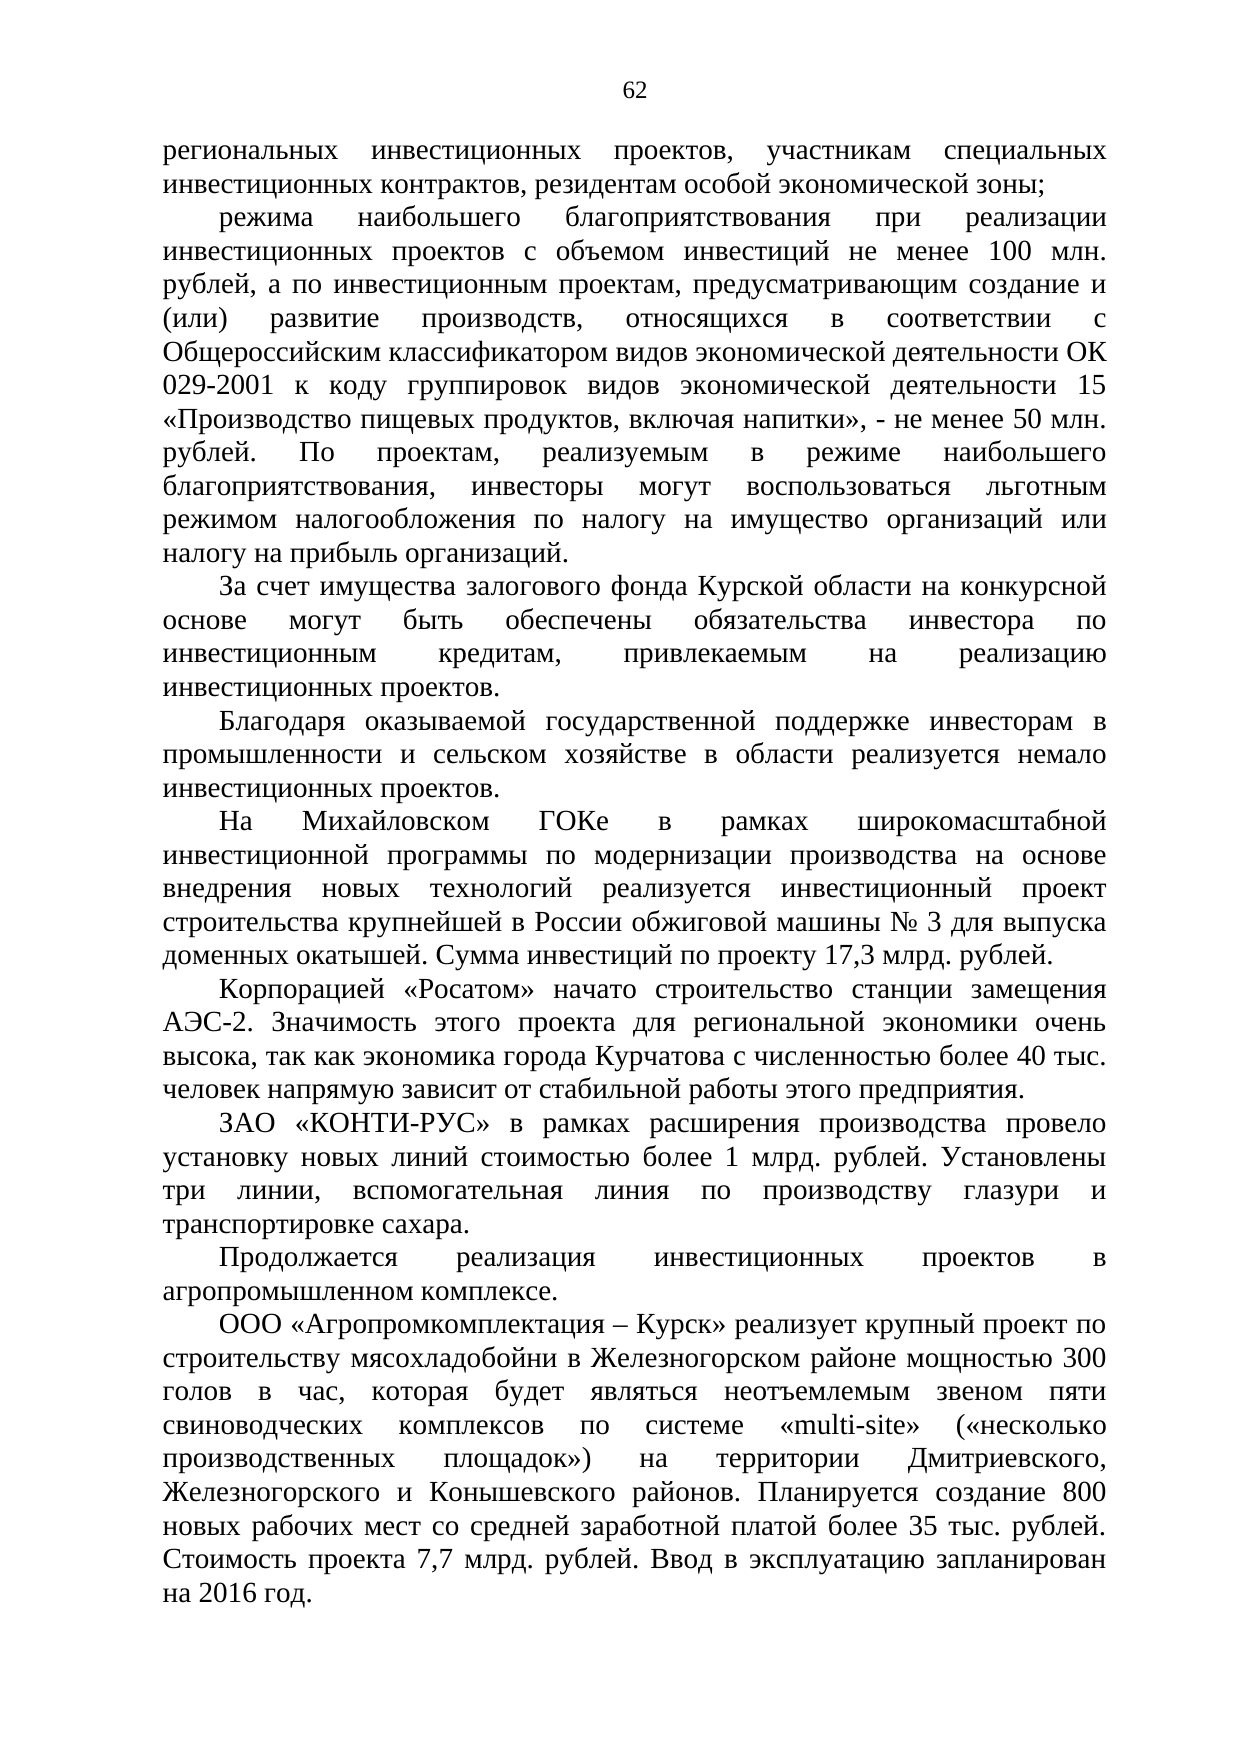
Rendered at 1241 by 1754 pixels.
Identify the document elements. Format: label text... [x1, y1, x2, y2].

text ЗАО «КОНТИ-РУС» в рамках расширения производства провело установку новых линий стоимостью более 1 млрд. рублей. Установлены три линии, вспомогательная линия по производству глазури и транспортировке сахара. [162, 1105, 1107, 1239]
text режима наибольшего благоприятствования при реализации инвестиционных проектов с объемом инвестиций не менее 100 млн. рублей, а по инвестиционным проектам, предусматривающим создание и (или) развитие производств, относящихся в соответствии с Общероссийским классификатором видов экономической деятельности ОК 029-2001 к коду группировок видов экономической деятельности 15 «Производство пищевых продуктов, включая напитки», - не менее 50 млн. рублей. По проектам, реализуемым в режиме наибольшего благоприятствования, инвесторы могут воспользоваться льготным режимом налогообложения по налогу на имущество организаций или налогу на прибыль организаций. [162, 199, 1107, 568]
text Продолжается реализация инвестиционных проектов в агропромышленном комплексе. [162, 1239, 1107, 1306]
text Корпорацией «Росатом» начато строительство станции замещения АЭС-2. Значимость этого проекта для региональной экономики очень высока, так как экономика города Курчатова с численностью более 40 тыс. человек напрямую зависит от стабильной работы этого предприятия. [162, 971, 1107, 1105]
text Благодаря оказываемой государственной поддержке инвесторам в промышленности и сельском хозяйстве в области реализуется немало инвестиционных проектов. [162, 703, 1107, 803]
text ООО «Агропромкомплектация – Курск» реализует крупный проект по строительству мясохладобойни в Железногорском районе мощностью 300 голов в час, которая будет являться неотъемлемым звеном пяти свиноводческих комплексов по системе «multi-site» («несколько производственных площадок») на территории Дмитриевского, Железногорского и Конышевского районов. Планируется создание 800 новых рабочих мест со средней заработной платой более 35 тыс. рублей. Стоимость проекта 7,7 млрд. рублей. Ввод в эксплуатацию запланирован на 2016 год. [162, 1306, 1107, 1608]
text За счет имущества залогового фонда Курской области на конкурсной основе могут быть обеспечены обязательства инвестора по инвестиционным кредитам, привлекаемым на реализацию инвестиционных проектов. [162, 568, 1107, 703]
text На Михайловском ГОКе в рамках широкомасштабной инвестиционной программы по модернизации производства на основе внедрения новых технологий реализуется инвестиционный проект строительства крупнейшей в России обжиговой машины № 3 для выпуска доменных окатышей. Сумма инвестиций по проекту 17,3 млрд. рублей. [162, 803, 1107, 971]
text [162, 132, 1107, 199]
